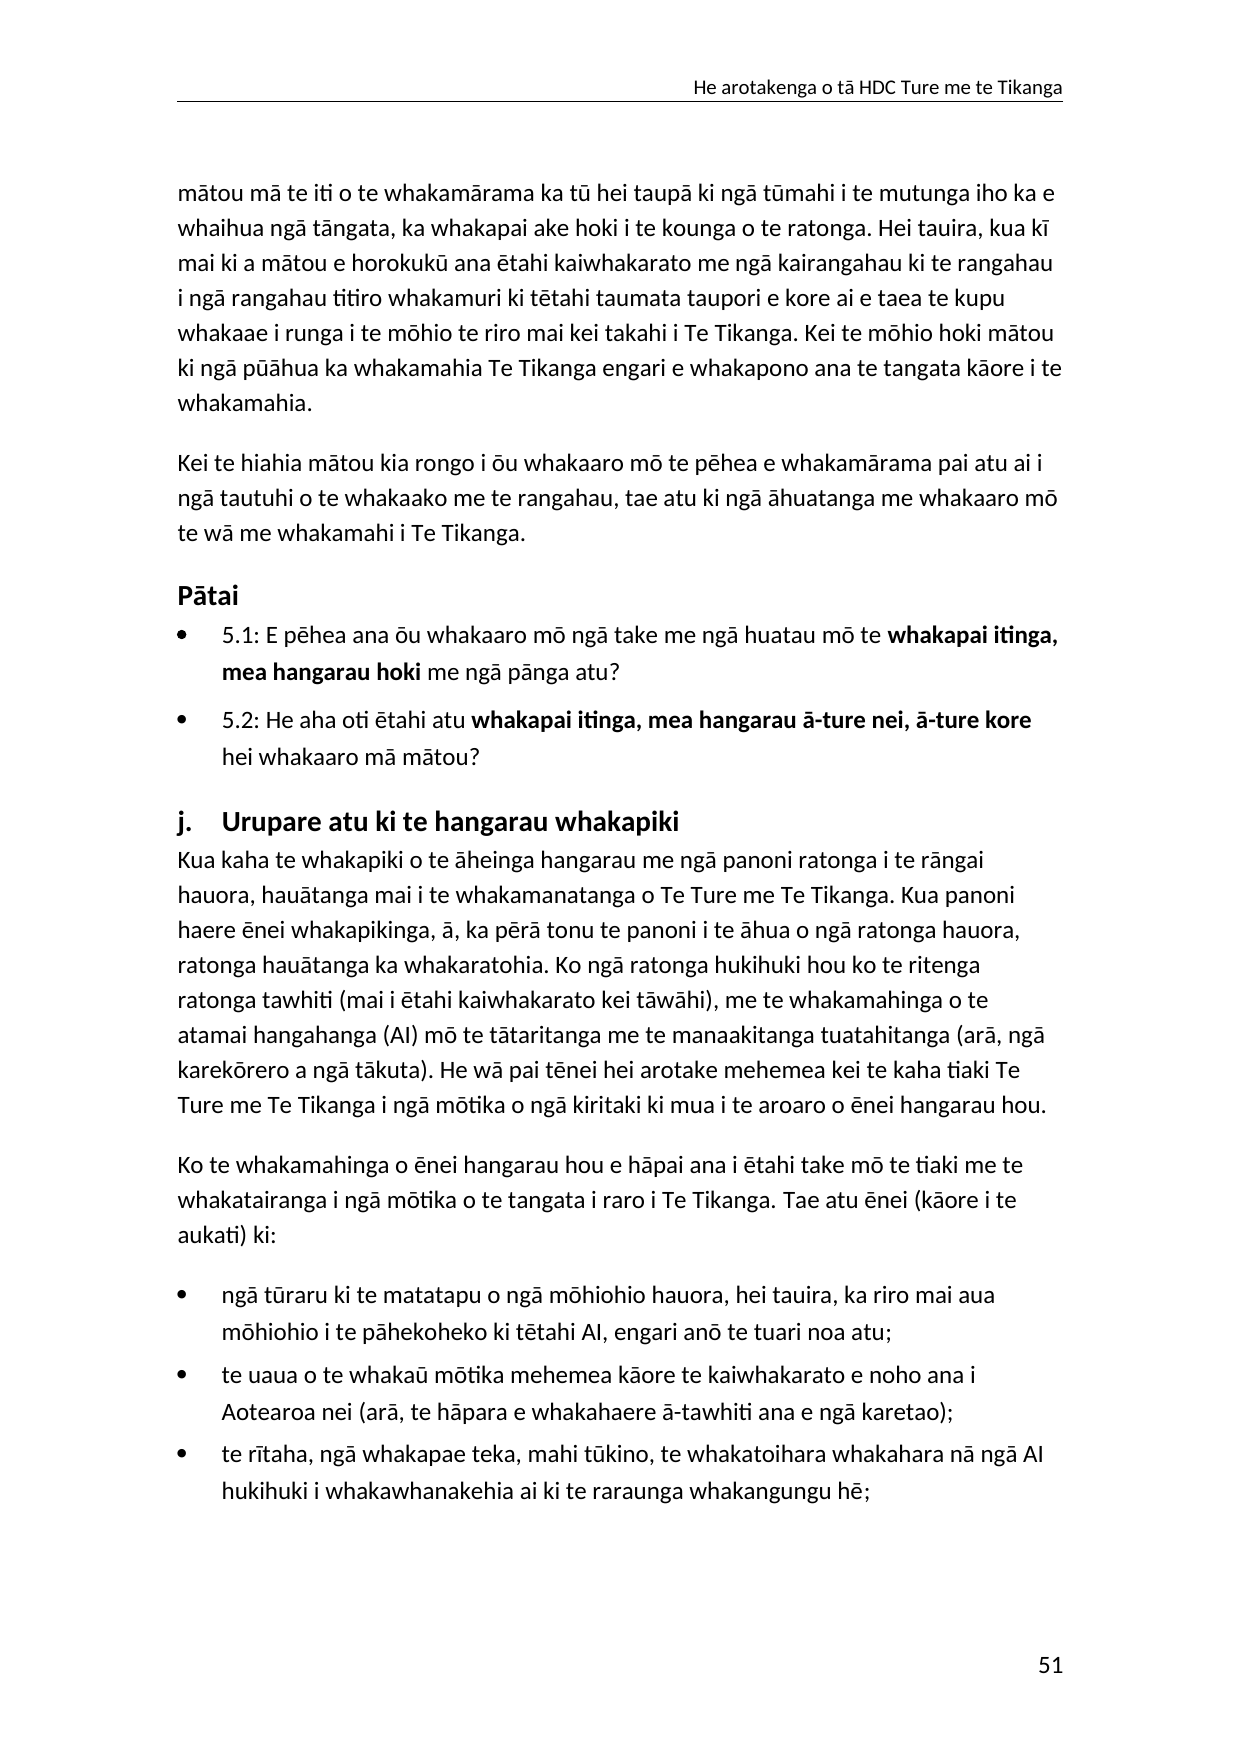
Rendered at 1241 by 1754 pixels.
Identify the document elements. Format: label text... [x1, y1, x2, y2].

text ngā tūraru ki te matatapu o ngā mōhiohio hauora, hei tauira, ka riro mai aua mōhiohio i te pāhekoheko ki tētahi AI, engari anō te tuari noa atu; [177, 1280, 1063, 1347]
subtitle Pātai [177, 577, 1063, 613]
subtitle Urupare atu ki te hangarau whakapiki [177, 803, 1063, 838]
text 5.1: E pēhea ana ōu whakaaro mō ngā take me ngā huatau mō te whakapai itinga, mea hangarau hoki me ngā pānga atu? [177, 619, 1063, 686]
text Kua kaha te whakapiki o te āheinga hangarau me ngā panoni ratonga i te rāngai hauora, hauātanga mai i te whakamanatanga o Te Ture me Te Tikanga. Kua panoni haere ēnei whakapikinga, ā, ka pērā tonu te panoni i te āhua o ngā ratonga hauora, ratonga hauātanga ka whakaratohia. Ko ngā ratonga hukihuki hou ko te ritenga ratonga tawhiti (mai i ētahi kaiwhakarato kei tāwāhi), me te whakamahinga o te atamai hangahanga (AI) mō te tātaritanga me te manaakitanga tuatahitanga (arā, ngā karekōrero a ngā tākuta). He wā pai tēnei hei arotake mehemea kei te kaha tiaki Te Ture me Te Tikanga i ngā mōtika o ngā kiritaki ki mua i te aroaro o ēnei hangarau hou. [177, 845, 1063, 1120]
text te uaua o te whakaū mōtika mehemea kāore te kaiwhakarato e noho ana i Aotearoa nei (arā, te hāpara e whakahaere ā-tawhiti ana e ngā karetao); [177, 1359, 1063, 1426]
list 5.2: He aha oti ētahi atu whakapai itinga, mea hangarau ā-ture nei, ā-ture kore hei whakaaro mā mātou? [177, 705, 1063, 772]
text Ko te whakamahinga o ēnei hangarau hou e hāpai ana i ētahi take mō te tiaki me te whakatairanga i ngā mōtika o te tangata i raro i Te Tikanga. Tae atu ēnei (kāore i te aukati) ki: [177, 1150, 1063, 1250]
text te rītaha, ngā whakapae teka, mahi tūkino, te whakatoihara whakahara nā ngā AI hukihuki i whakawhanakehia ai ki te raraunga whakangungu hē; [177, 1438, 1063, 1506]
text Kei te hiahia mātou kia rongo i ōu whakaaro mō te pēhea e whakamārama pai atu ai i ngā tautuhi o te whakaako me te rangahau, tae atu ki ngā āhuatanga me whakaaro mō te wā me whakamahi i Te Tikanga. [177, 447, 1063, 548]
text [177, 177, 1063, 418]
